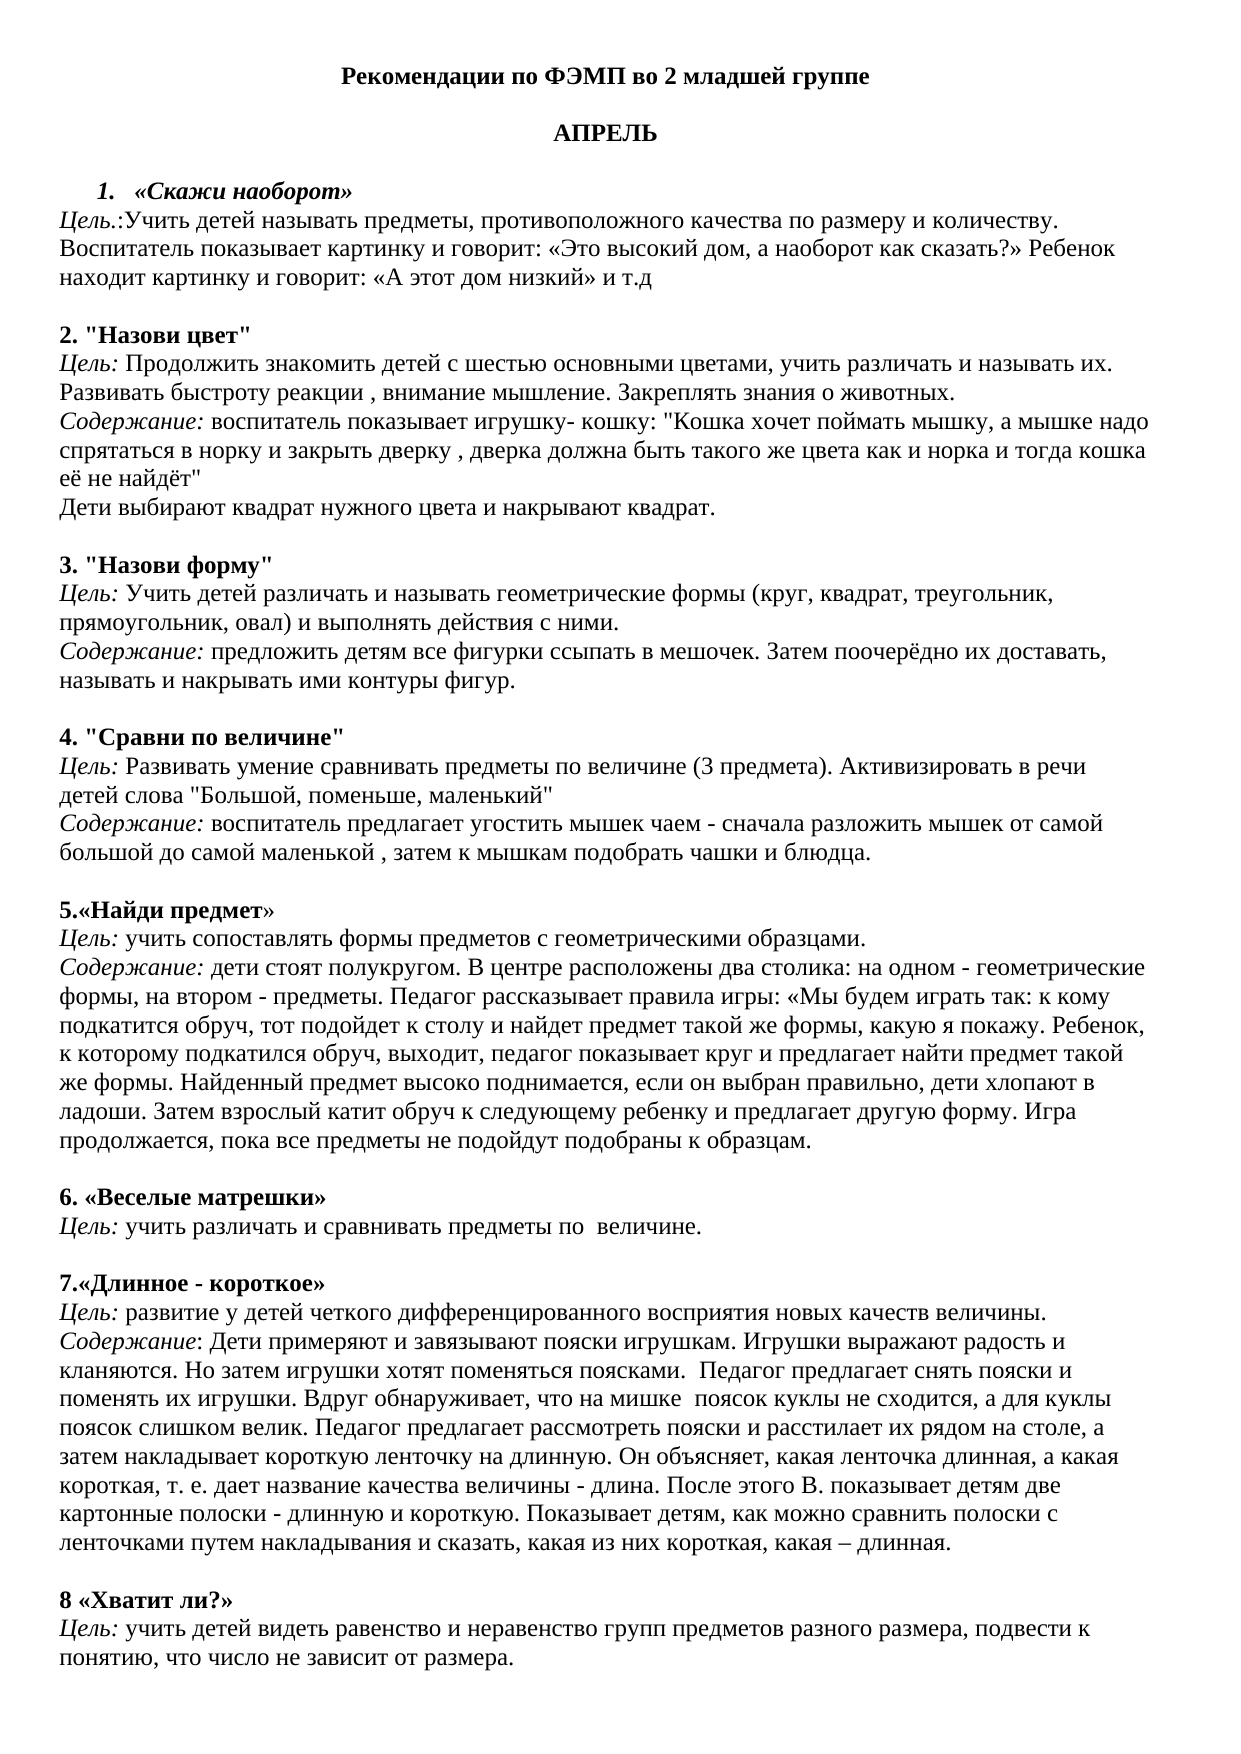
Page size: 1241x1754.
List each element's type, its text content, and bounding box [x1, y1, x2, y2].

text Рекомендации по ФЭМП во 2 младшей группе [59, 59, 1152, 90]
text Содержание: дети стоят полукругом. В центре расположены два столика: на одном - геометрические формы, на втором - предметы. Педагог рассказывает правила игры: «Мы будем играть так: к кому подкатится обруч, тот подойдет к столу и найдет предмет такой же формы, какую я покажу. Ребенок, к которому подкатился обруч, выходит, педагог показывает круг и предлагает найти предмет такой же формы. Найденный предмет высоко поднимается, если он выбран правильно, дети хлопают в ладоши. Затем взрослый катит обруч к следующему ребенку и предлагает другую форму. Игра продолжается, пока все предметы не подойдут подобраны к образцам. [59, 952, 1152, 1153]
text 5.«Найди предмет» [59, 895, 1152, 923]
text Цель: учить сопоставлять формы предметов с геометрическими образцами. [59, 923, 1152, 952]
text Цель: Развивать умение сравнивать предметы по величине (3 предмета). Активизировать в речи детей слова "Большой, поменьше, маленький" [59, 751, 1152, 808]
text АПРЕЛЬ [59, 118, 1152, 147]
text Воспитатель показывает картинку и говорит: «Это высокий дом, а наоборот как сказать?» Ребенок находит картинку и говорит: «А этот дом низкий» и т.д [59, 233, 1152, 291]
text Содержание: предложить детям все фигурки ссыпать в мешочек. Затем поочерёдно их доставать, называть и накрывать ими контуры фигур. [59, 636, 1152, 693]
text Цель: учить детей видеть равенство и неравенство групп предметов разного размера, подвести к понятию, что число не зависит от размера. [59, 1613, 1152, 1671]
text 3. "Назови форму" [59, 521, 1152, 578]
text 6. «Веселые матрешки» [59, 1182, 1152, 1211]
text Цель.:Учить детей называть предметы, противоположного качества по размеру и количеству. [59, 205, 1152, 233]
text 2. "Назови цвет" [59, 291, 1152, 348]
list «Скажи наоборот» [97, 176, 1152, 205]
text Цель: Продолжить знакомить детей с шестью основными цветами, учить различать и называть их. Развивать быстроту реакции , внимание мышление. Закреплять знания о животных. [59, 348, 1152, 406]
text Цель: развитие у детей четкого дифференцированного восприятия новых качеств величины. [59, 1297, 1152, 1326]
text 7.«Длинное - короткое» [59, 1268, 1152, 1297]
text Цель: учить различать и сравнивать предметы по величине. [59, 1211, 1152, 1240]
text 4. "Сравни по величине" [59, 693, 1152, 751]
text Содержание: воспитатель показывает игрушку- кошку: "Кошка хочет поймать мышку, а мышке надо спрятаться в норку и закрыть дверку , дверка должна быть такого же цвета как и норка и тогда кошка её не найдёт" [59, 406, 1152, 492]
text Цель: Учить детей различать и называть геометрические формы (круг, квадрат, треугольник, прямоугольник, овал) и выполнять действия с ними. [59, 578, 1152, 636]
text Содержание: Дети примеряют и завязывают пояски игрушкам. Игрушки выражают радость и кланяются. Но затем игрушки хотят поменяться поясками. Педагог предлагает снять пояски и поменять их игрушки. Вдруг обнаруживает, что на мишке поясок куклы не сходится, а для куклы поясок слишком велик. Педагог предлагает рассмотреть пояски и расстилает их рядом на столе, а затем накладывает короткую ленточку на длинную. Он объясняет, какая ленточка длинная, а какая короткая, т. е. дает название качества величины - длина. После этого В. показывает детям две картонные полоски - длинную и короткую. Показывает детям, как можно сравнить полоски с ленточками путем накладывания и сказать, какая из них короткая, какая – длинная. [59, 1326, 1152, 1556]
text Содержание: воспитатель предлагает угостить мышек чаем - сначала разложить мышек от самой большой до самой маленькой , затем к мышкам подобрать чашки и блюдца. [59, 808, 1152, 866]
text 8 «Хватит ли?» [59, 1585, 1152, 1613]
text Дети выбирают квадрат нужного цвета и накрывают квадрат. [59, 492, 1152, 521]
